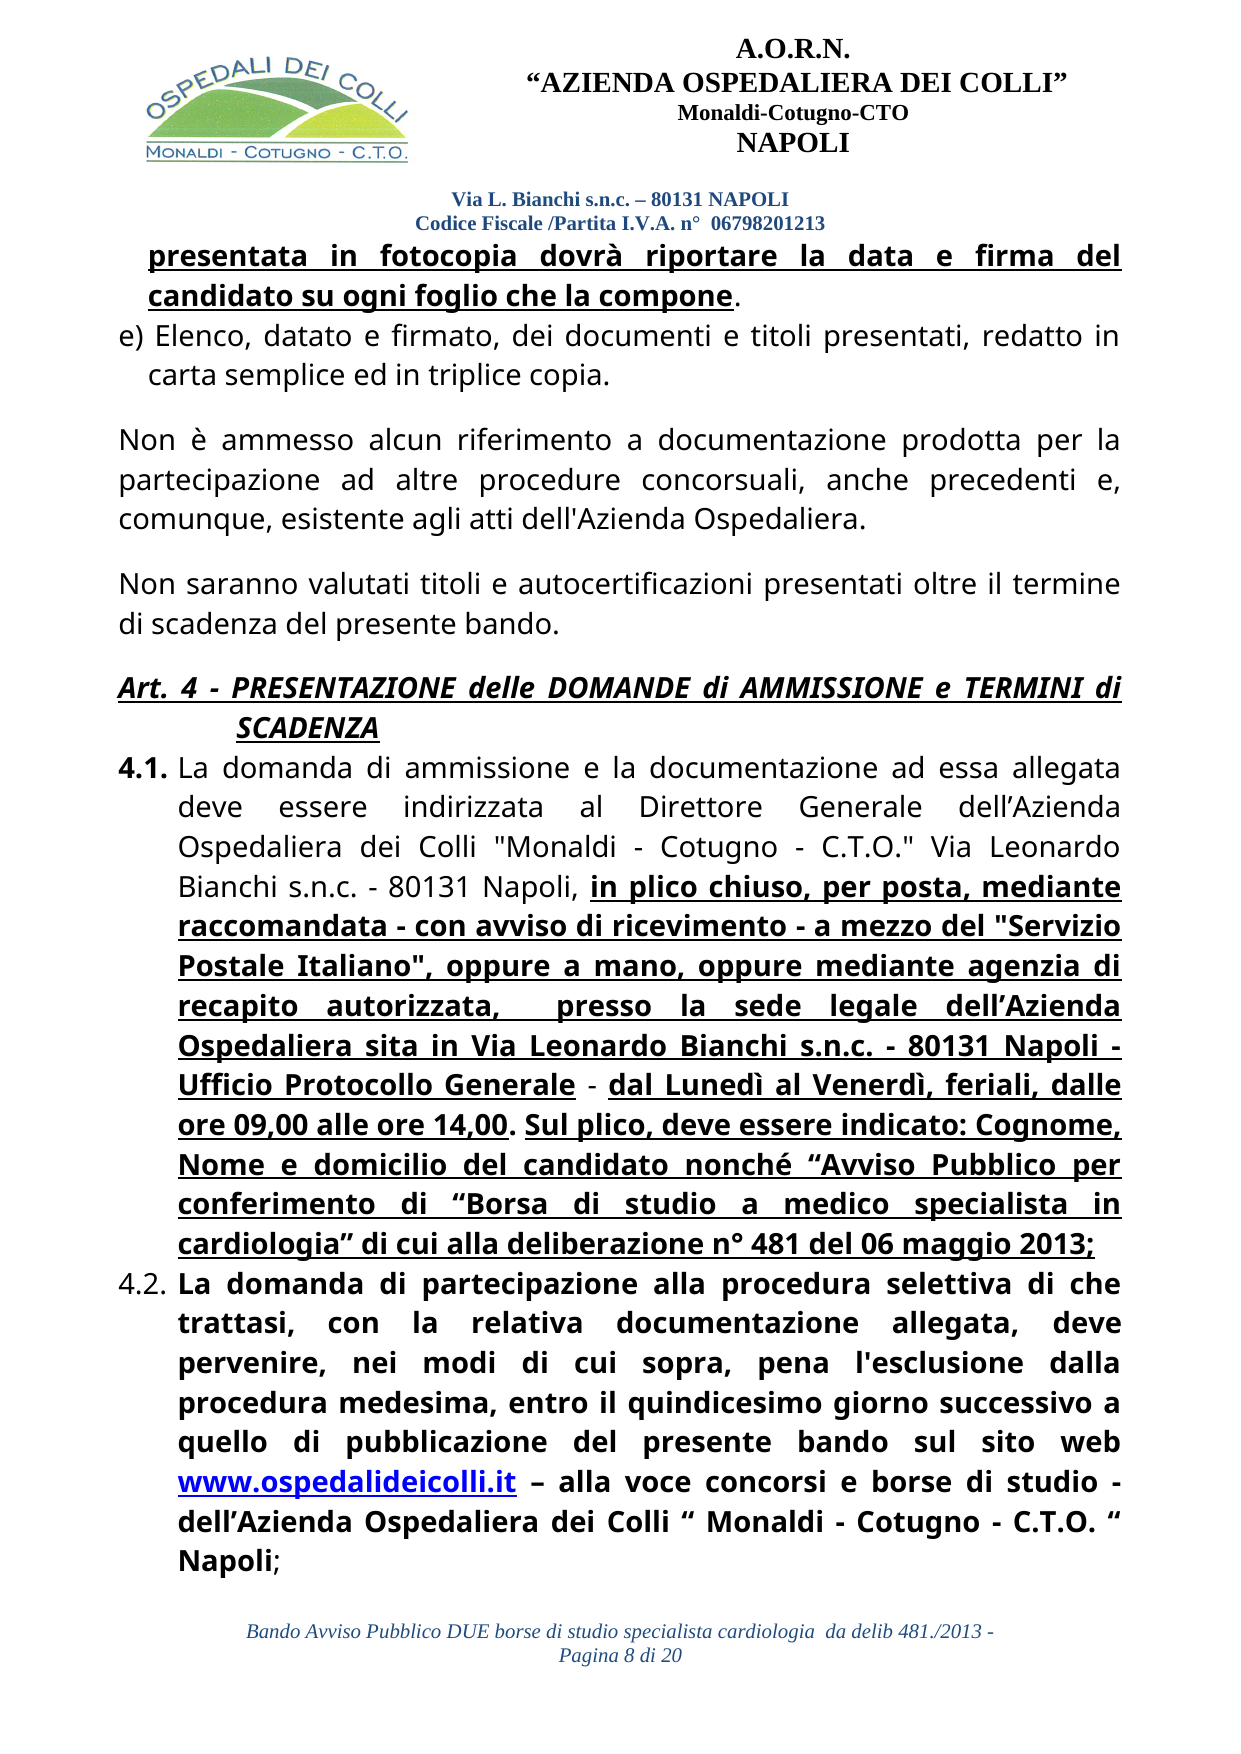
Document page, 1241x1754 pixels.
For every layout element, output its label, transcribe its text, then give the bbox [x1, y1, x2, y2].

text e) Elenco, datato e firmato, dei documenti e titoli presentati, redatto in carta semplice ed in triplice copia. [118, 315, 1122, 394]
text Art. 4 - PRESENTAZIONE delle DOMANDE di AMMISSIONE e TERMINI di SCADENZA [118, 668, 1122, 701]
list La domanda di partecipazione alla procedura selettiva di che trattasi, con la relativa documentazione allegata, deve pervenire, nei modi di cui sopra, pena l'esclusione dalla procedura medesima, entro il quindicesimo giorno successivo a quello di pubblicazione del presente bando sul sito web www.ospedalideicolli.it – alla voce concorsi e borse di studio - dell’Azienda Ospedaliera dei Colli “ Monaldi - Cotugno - C.T.O. “ Napoli; [118, 1263, 1122, 1580]
text Non è ammesso alcun riferimento a documentazione prodotta per la partecipazione ad altre procedure concorsuali, anche precedenti e, comunque, esistente agli atti dell'Azienda Ospedaliera. [118, 419, 1122, 538]
text Art. 4 - PRESENTAZIONE delle DOMANDE di AMMISSIONE e TERMINI di SCADENZA [118, 703, 1122, 747]
text Non saranno valutati titoli e autocertificazioni presentati oltre il termine di scadenza del presente bando. [118, 563, 1122, 643]
list La domanda di ammissione e la documentazione ad essa allegata deve essere indirizzata al Direttore Generale dell’Azienda Ospedaliera dei Colli "Monaldi - Cotugno - C.T.O." Via Leonardo Bianchi s.n.c. - 80131 Napoli, in plico chiuso, per posta, mediante raccomandata - con avviso di ricevimento - a mezzo del "Servizio Postale Italiano", oppure a mano, oppure mediante agenzia di recapito autorizzata, presso la sede legale dell’Azienda Ospedaliera sita in Via Leonardo Bianchi s.n.c. - 80131 Napoli - Ufficio Protocollo Generale - dal Lunedì al Venerdì, feriali, dalle ore 09,00 alle ore 14,00. Sul plico, deve essere indicato: Cognome, Nome e domicilio del candidato nonché “Avviso Pubblico per conferimento di “Borsa di studio a medico specialista in cardiologia” di cui alla deliberazione n° 481 del 06 maggio 2013; [118, 747, 1122, 1263]
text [118, 235, 1122, 315]
